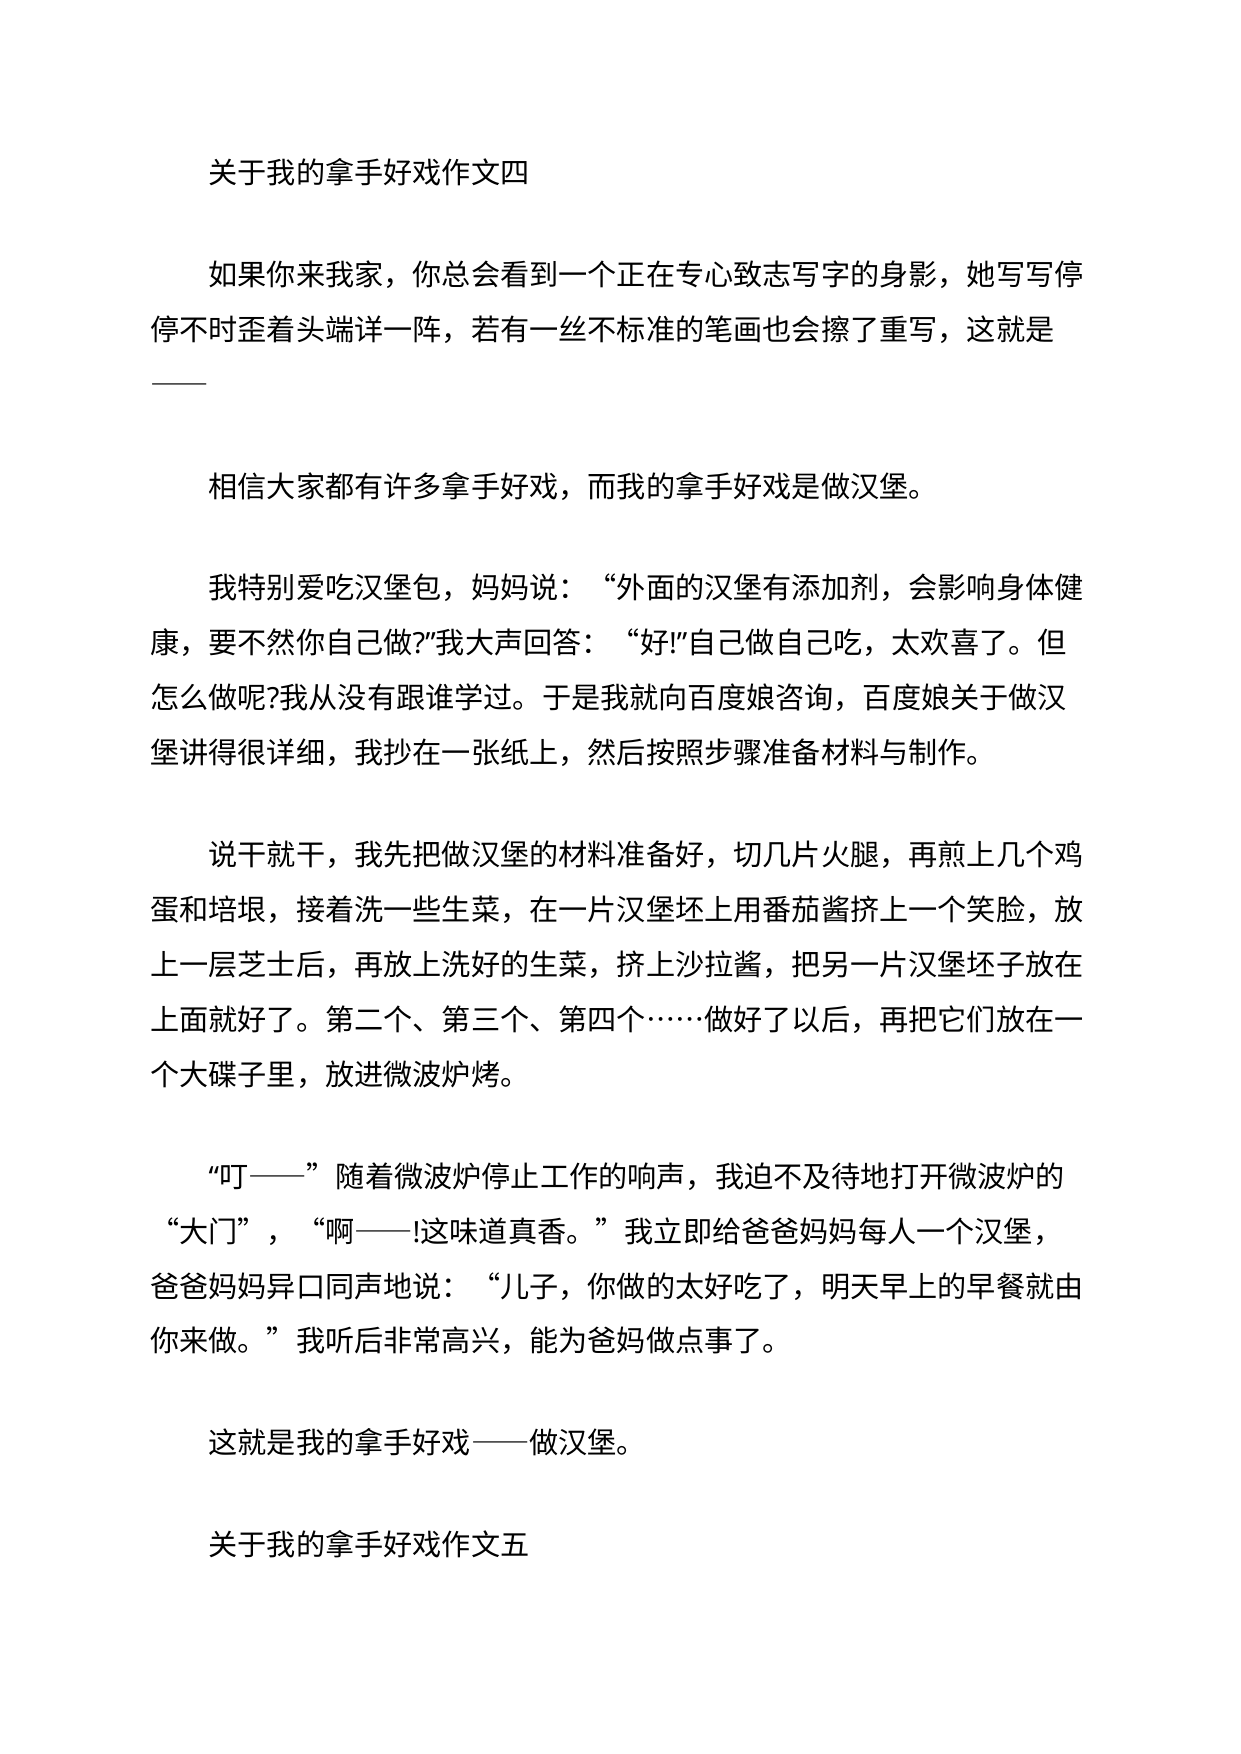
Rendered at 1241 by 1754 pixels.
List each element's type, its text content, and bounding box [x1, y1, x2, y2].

text 关于我的拿手好戏作文五 [150, 1522, 1090, 1564]
text 这就是我的拿手好戏——做汉堡。 [150, 1420, 1090, 1462]
text 我特别爱吃汉堡包，妈妈说：“外面的汉堡有添加剂，会影响身体健康，要不然你自己做?”我大声回答：“好!”自己做自己吃，太欢喜了。但怎么做呢?我从没有跟谁学过。于是我就向百度娘咨询，百度娘关于做汉堡讲得很详细，我抄在一张纸上，然后按照步骤准备材料与制作。 [150, 565, 1090, 772]
text 如果你来我家，你总会看到一个正在专心致志写字的身影，她写写停停不时歪着头端详一阵，若有一丝不标准的笔画也会擦了重写，这就是—— [150, 252, 1090, 404]
text “叮——”随着微波炉停止工作的响声，我迫不及待地打开微波炉的“大门”，“啊——!这味道真香。”我立即给爸爸妈妈每人一个汉堡，爸爸妈妈异口同声地说：“儿子，你做的太好吃了，明天早上的早餐就由你来做。”我听后非常高兴，能为爸妈做点事了。 [150, 1153, 1090, 1360]
text 关于我的拿手好戏作文四 [150, 150, 1090, 192]
text 相信大家都有许多拿手好戏，而我的拿手好戏是做汉堡。 [150, 463, 1090, 506]
text 说干就干，我先把做汉堡的材料准备好，切几片火腿，再煎上几个鸡蛋和培垠，接着洗一些生菜，在一片汉堡坯上用番茄酱挤上一个笑脸，放上一层芝士后，再放上洗好的生菜，挤上沙拉酱，把另一片汉堡坯子放在上面就好了。第二个、第三个、第四个……做好了以后，再把它们放在一个大碟子里，放进微波炉烤。 [150, 832, 1090, 1094]
